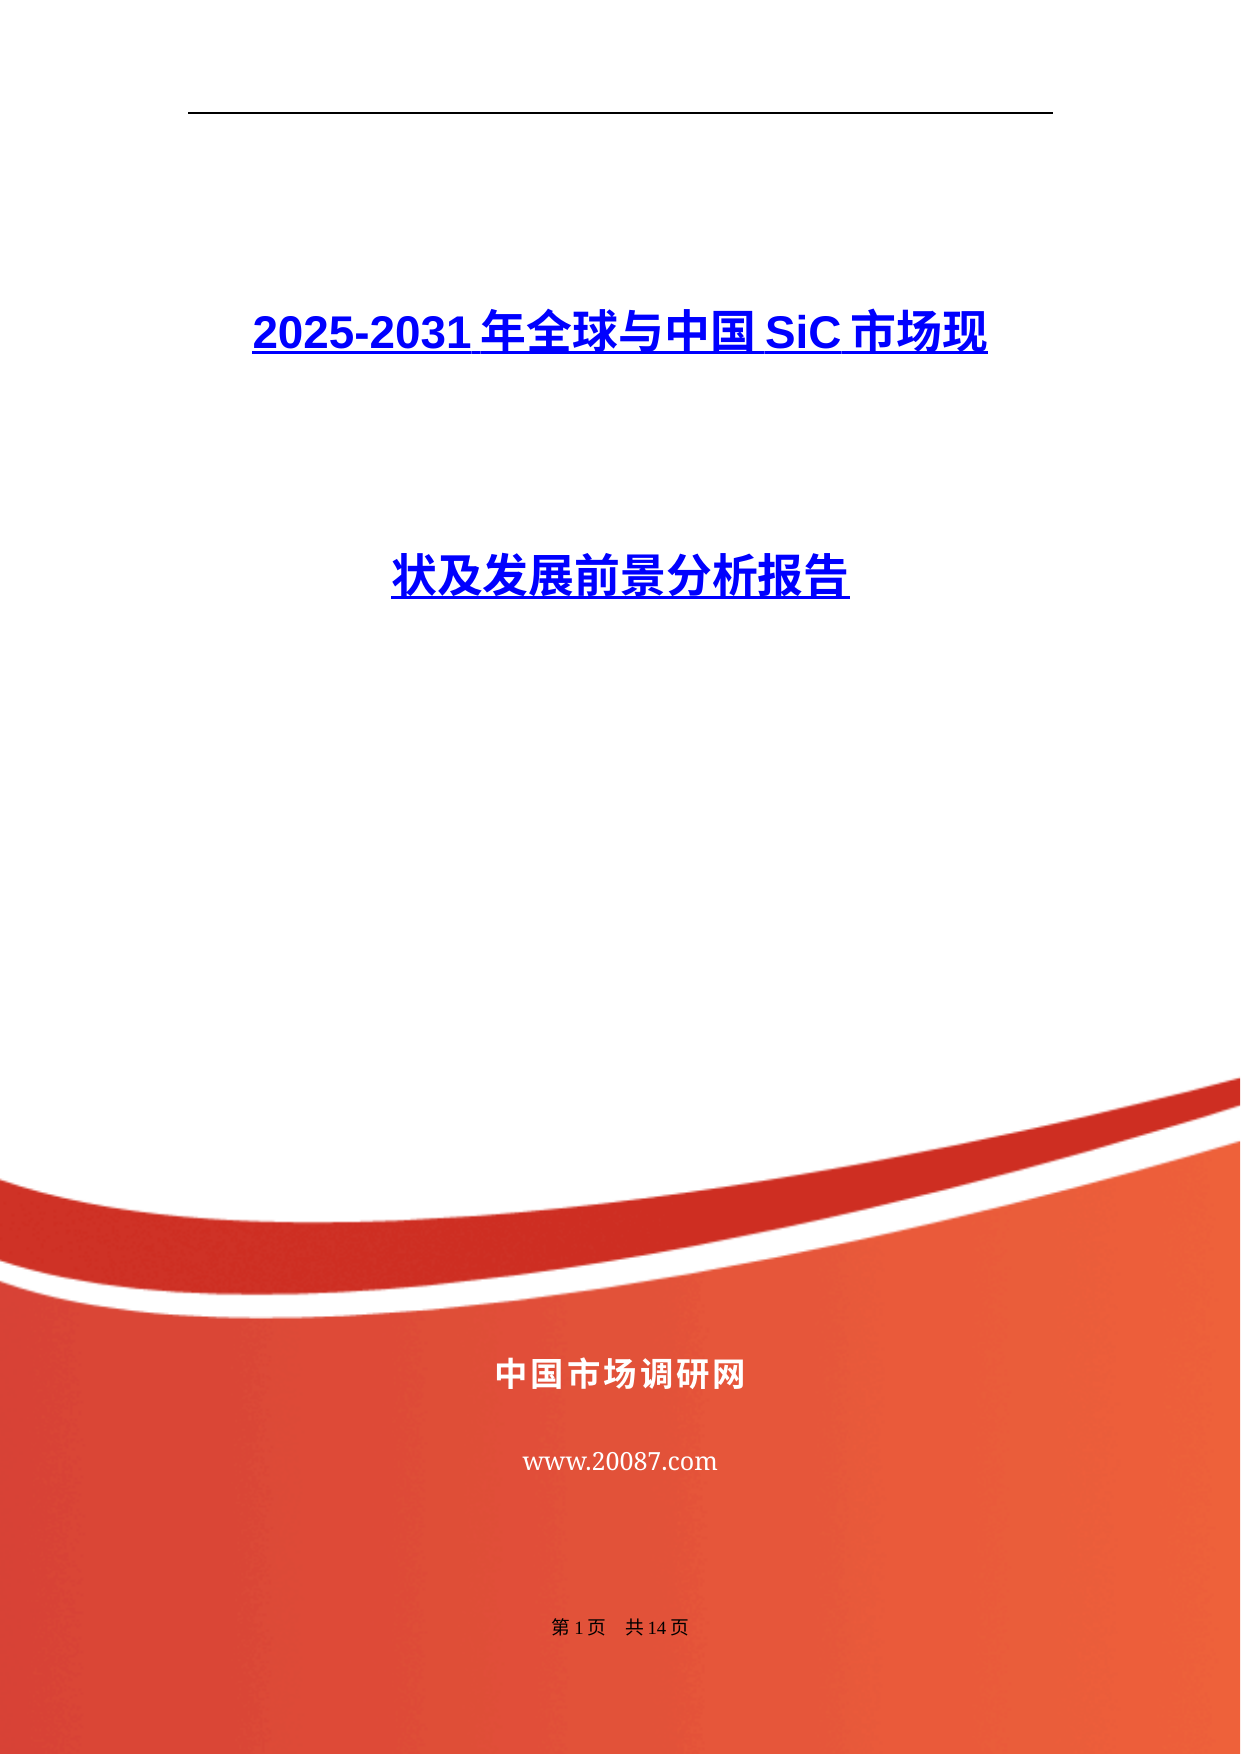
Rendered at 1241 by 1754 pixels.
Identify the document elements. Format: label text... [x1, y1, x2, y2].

table_header 2025-2031年全球与中国SiC市场现状及发展前景分析报告 [188, 207, 1053, 773]
picture [0, 1006, 1241, 1754]
text www.20087.com [187, 1428, 1053, 1493]
subtitle 中国市场调研网 [187, 1339, 1053, 1404]
